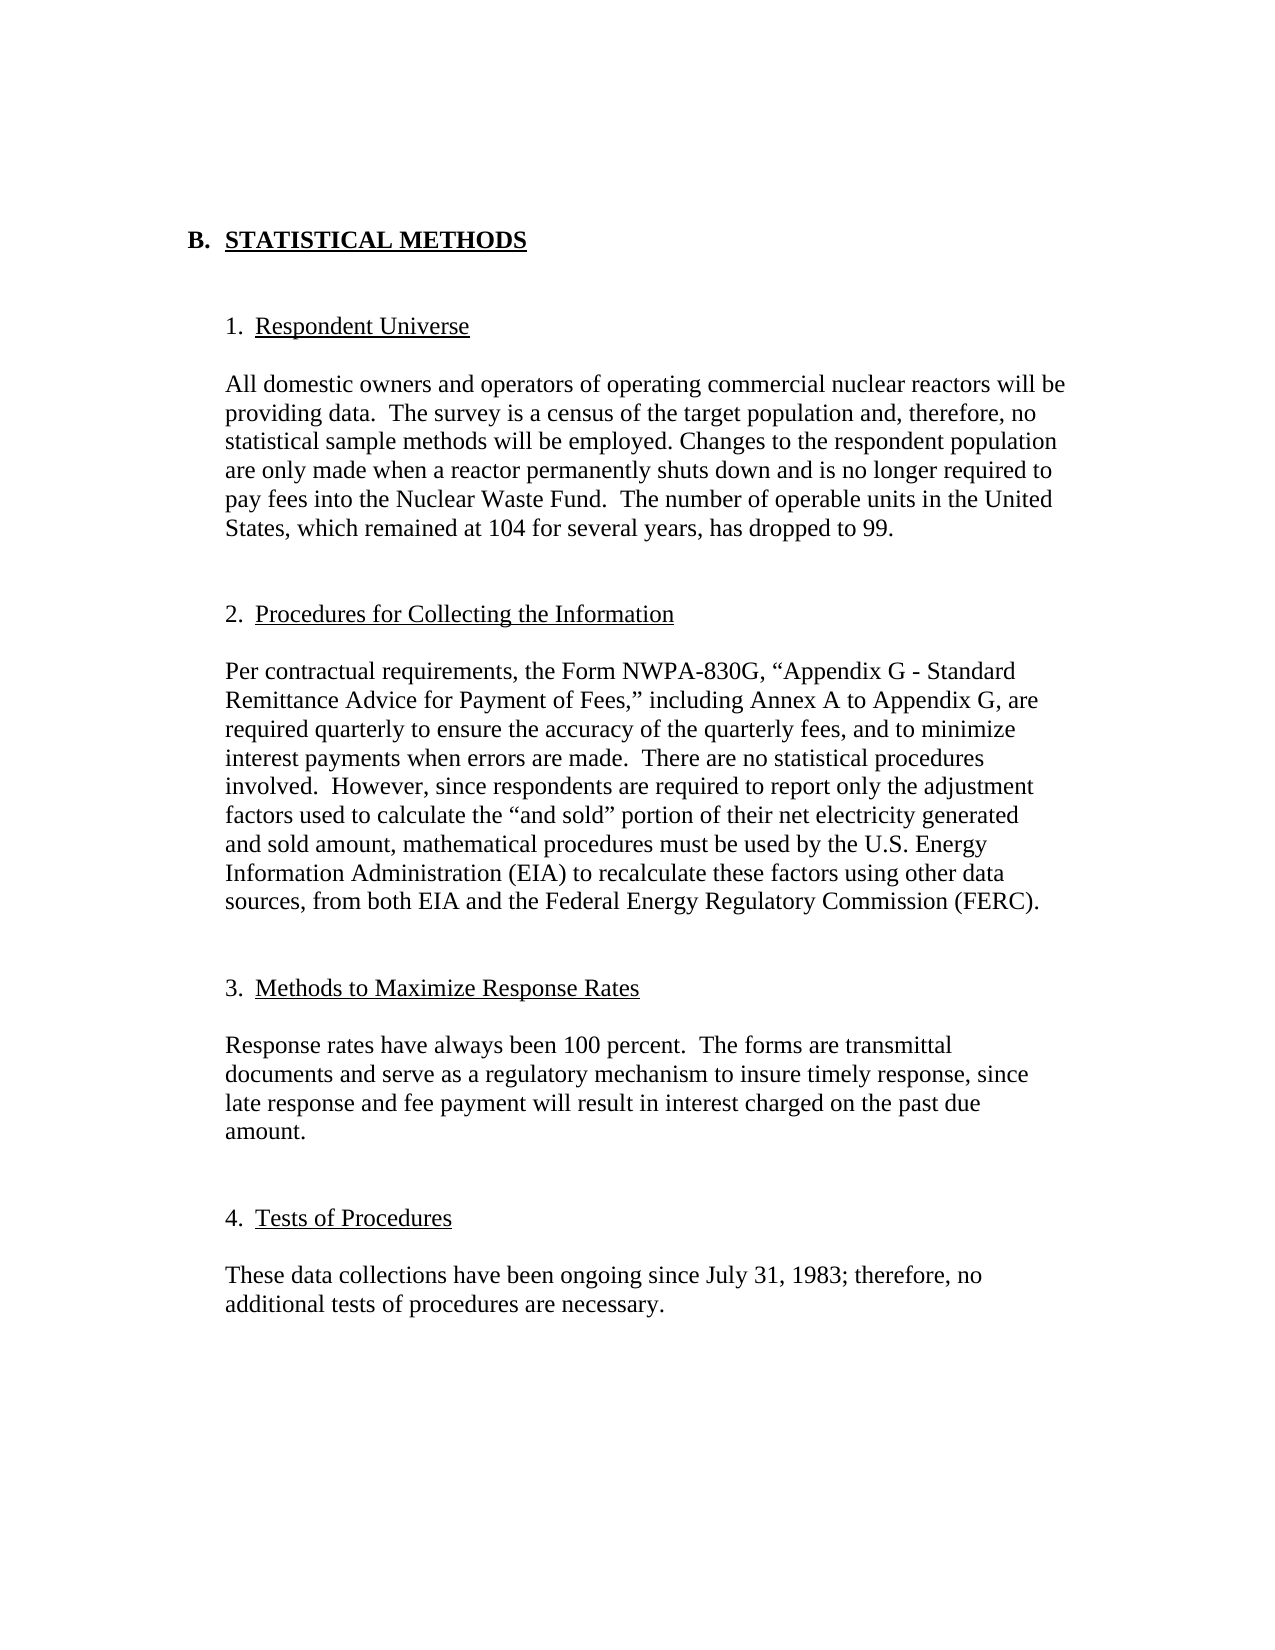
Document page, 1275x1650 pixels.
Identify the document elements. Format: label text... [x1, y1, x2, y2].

text Per contractual requirements, the Form NWPA-830G, “Appendix G - Standard Remittance Advice for Payment of Fees,” including Annex A to Appendix G, are required quarterly to ensure the accuracy of the quarterly fees, and to minimize interest payments when errors are made. There are no statistical procedures involved. However, since respondents are required to report only the adjustment factors used to calculate the “and sold” portion of their net electricity generated and sold amount, mathematical procedures must be used by the U.S. Energy Information Administration (EIA) to recalculate these factors using other data sources, from both EIA and the Federal Energy Regulatory Commission (FERC). [225, 656, 1050, 915]
list Methods to Maximize Response Rates [225, 973, 1080, 1001]
list Procedures for Collecting the Information [225, 599, 1080, 628]
text B. STATISTICAL METHODS [187, 225, 1087, 254]
text All domestic owners and operators of operating commercial nuclear reactors will be providing data. The survey is a census of the target population and, therefore, no statistical sample methods will be employed. Changes to the respondent population are only made when a reactor permanently shuts down and is no longer required to pay fees into the Nuclear Waste Fund. The number of operable units in the United States, which remained at 104 for several years, has dropped to 99. [225, 369, 1080, 541]
text Response rates have always been 100 percent. The forms are transmittal documents and serve as a regulatory mechanism to insure timely response, since late response and fee payment will result in interest charged on the past due amount. [225, 1030, 1050, 1145]
list Respondent Universe [225, 311, 1087, 340]
list Tests of Procedures [225, 1203, 1080, 1231]
text These data collections have been ongoing since July 31, 1983; therefore, no additional tests of procedures are necessary. [225, 1260, 1080, 1318]
